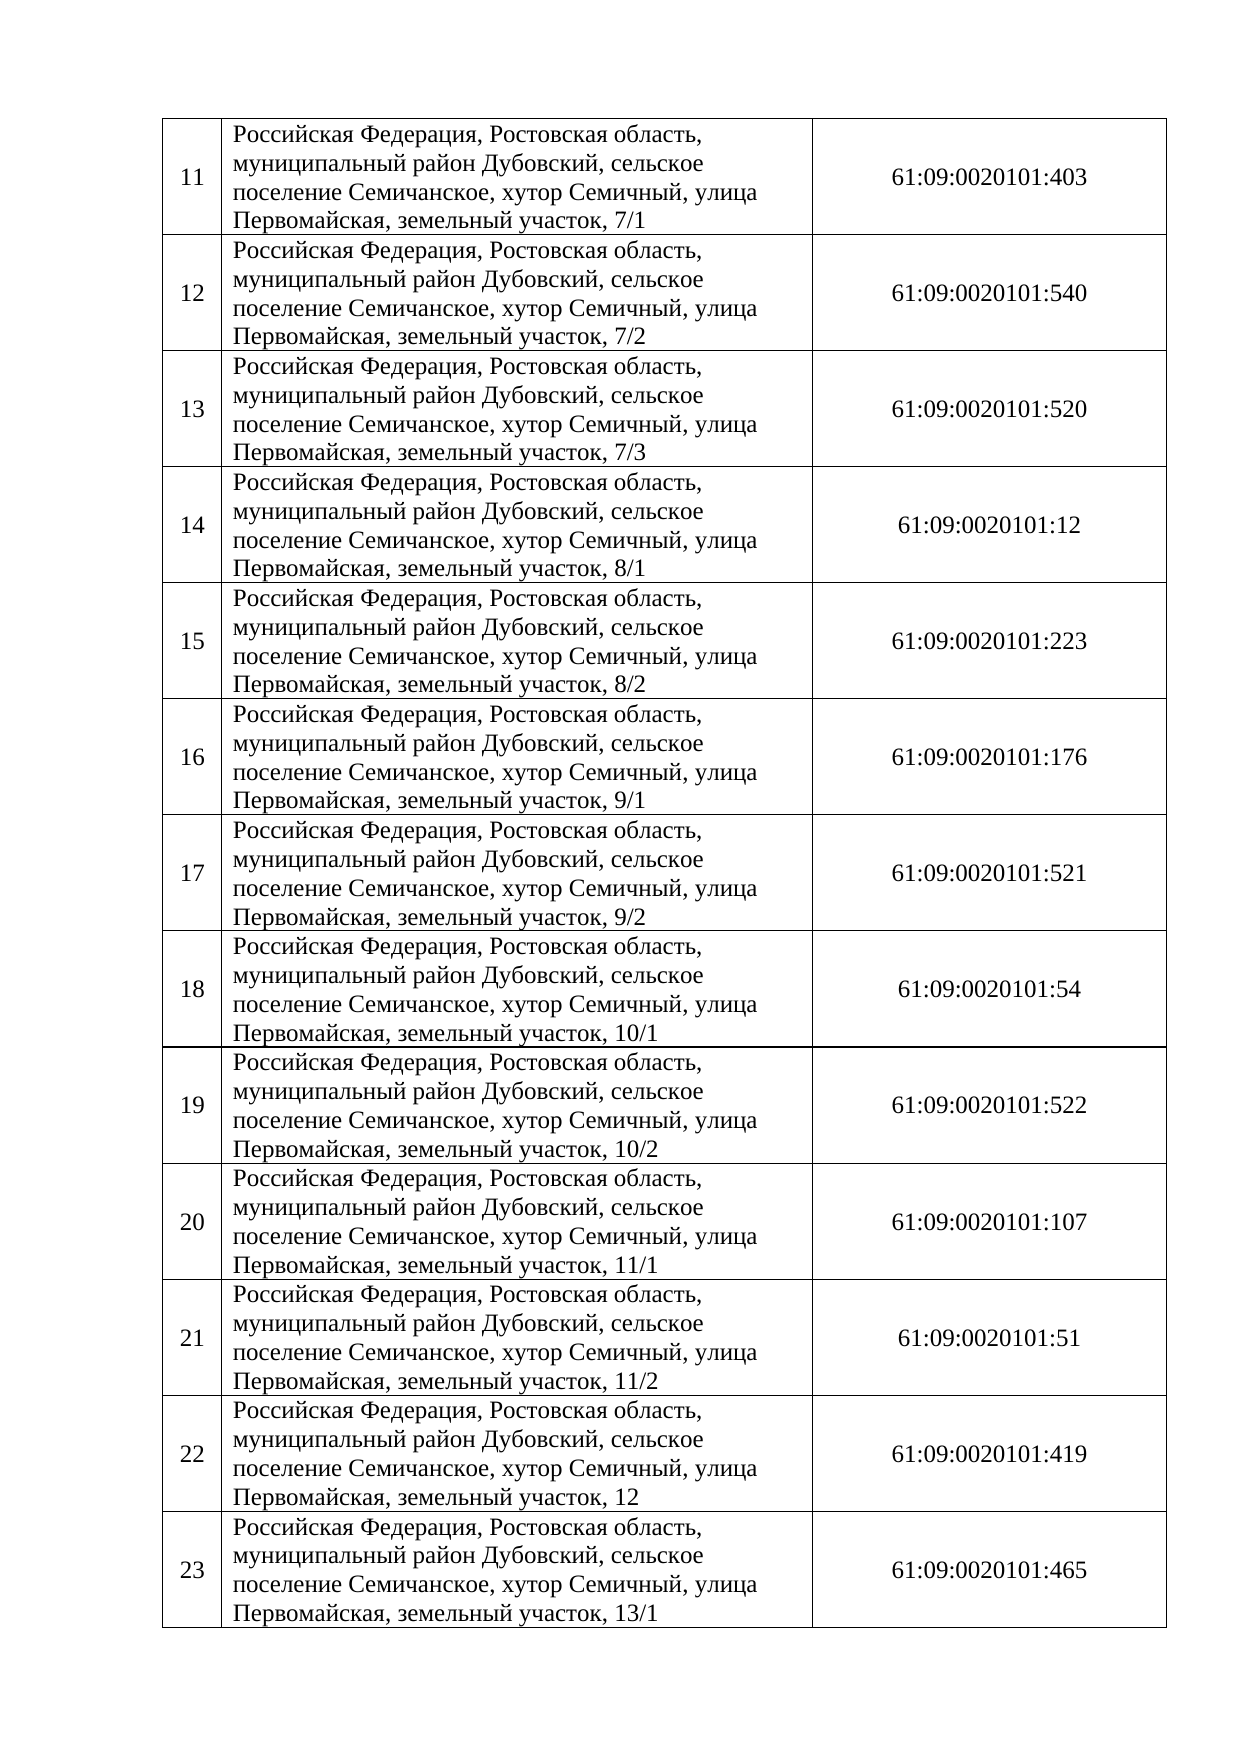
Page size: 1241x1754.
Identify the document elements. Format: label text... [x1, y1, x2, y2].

table_cell 61:09:0020101:521 [813, 815, 1166, 930]
table_cell 61:09:0020101:522 [813, 1048, 1166, 1162]
table_cell 21 [163, 1280, 221, 1394]
table_cell Российская Федерация, Ростовская область, муниципальный район Дубовский, сельское поселение Семичанское, хутор Семичный, улица Первомайская, земельный участок, 9/1 [222, 699, 812, 814]
table_cell 17 [163, 815, 221, 930]
table_cell 61:09:0020101:419 [813, 1396, 1166, 1511]
table_cell 61:09:0020101:12 [813, 467, 1166, 582]
table_cell 22 [163, 1396, 221, 1511]
table_cell Российская Федерация, Ростовская область, муниципальный район Дубовский, сельское поселение Семичанское, хутор Семичный, улица Первомайская, земельный участок, 12 [222, 1396, 812, 1511]
table_cell 61:09:0020101:465 [813, 1512, 1166, 1627]
table_cell 14 [163, 467, 221, 582]
table_cell 61:09:0020101:51 [813, 1280, 1166, 1394]
table_cell Российская Федерация, Ростовская область, муниципальный район Дубовский, сельское поселение Семичанское, хутор Семичный, улица Первомайская, земельный участок, 8/1 [222, 467, 812, 582]
table_cell 61:09:0020101:176 [813, 699, 1166, 814]
table_cell 20 [163, 1164, 221, 1278]
table_cell Российская Федерация, Ростовская область, муниципальный район Дубовский, сельское поселение Семичанское, хутор Семичный, улица Первомайская, земельный участок, 11/1 [222, 1164, 812, 1278]
table_cell Российская Федерация, Ростовская область, муниципальный район Дубовский, сельское поселение Семичанское, хутор Семичный, улица Первомайская, земельный участок, 11/2 [222, 1280, 812, 1394]
table_cell Российская Федерация, Ростовская область, муниципальный район Дубовский, сельское поселение Семичанское, хутор Семичный, улица Первомайская, земельный участок, 13/1 [222, 1512, 812, 1627]
table_cell 15 [163, 583, 221, 698]
table_cell Российская Федерация, Ростовская область, муниципальный район Дубовский, сельское поселение Семичанское, хутор Семичный, улица Первомайская, земельный участок, 7/1 [222, 119, 812, 234]
table_cell 61:09:0020101:520 [813, 351, 1166, 466]
table_cell Российская Федерация, Ростовская область, муниципальный район Дубовский, сельское поселение Семичанское, хутор Семичный, улица Первомайская, земельный участок, 7/2 [222, 235, 812, 350]
table_cell Российская Федерация, Ростовская область, муниципальный район Дубовский, сельское поселение Семичанское, хутор Семичный, улица Первомайская, земельный участок, 7/3 [222, 351, 812, 466]
table_cell Российская Федерация, Ростовская область, муниципальный район Дубовский, сельское поселение Семичанское, хутор Семичный, улица Первомайская, земельный участок, 8/2 [222, 583, 812, 698]
table_cell 61:09:0020101:54 [813, 931, 1166, 1046]
table_cell 61:09:0020101:403 [813, 119, 1166, 234]
table_cell 13 [163, 351, 221, 466]
table_cell 18 [163, 931, 221, 1046]
table_cell 12 [163, 235, 221, 350]
table_cell 11 [163, 119, 221, 234]
table_cell Российская Федерация, Ростовская область, муниципальный район Дубовский, сельское поселение Семичанское, хутор Семичный, улица Первомайская, земельный участок, 10/1 [222, 931, 812, 1046]
table_cell 19 [163, 1048, 221, 1162]
table_cell 16 [163, 699, 221, 814]
table_cell Российская Федерация, Ростовская область, муниципальный район Дубовский, сельское поселение Семичанское, хутор Семичный, улица Первомайская, земельный участок, 10/2 [222, 1048, 812, 1162]
table_cell 61:09:0020101:223 [813, 583, 1166, 698]
table_cell 23 [163, 1512, 221, 1627]
table_cell 61:09:0020101:107 [813, 1164, 1166, 1278]
table_cell Российская Федерация, Ростовская область, муниципальный район Дубовский, сельское поселение Семичанское, хутор Семичный, улица Первомайская, земельный участок, 9/2 [222, 815, 812, 930]
table_cell 61:09:0020101:540 [813, 235, 1166, 350]
